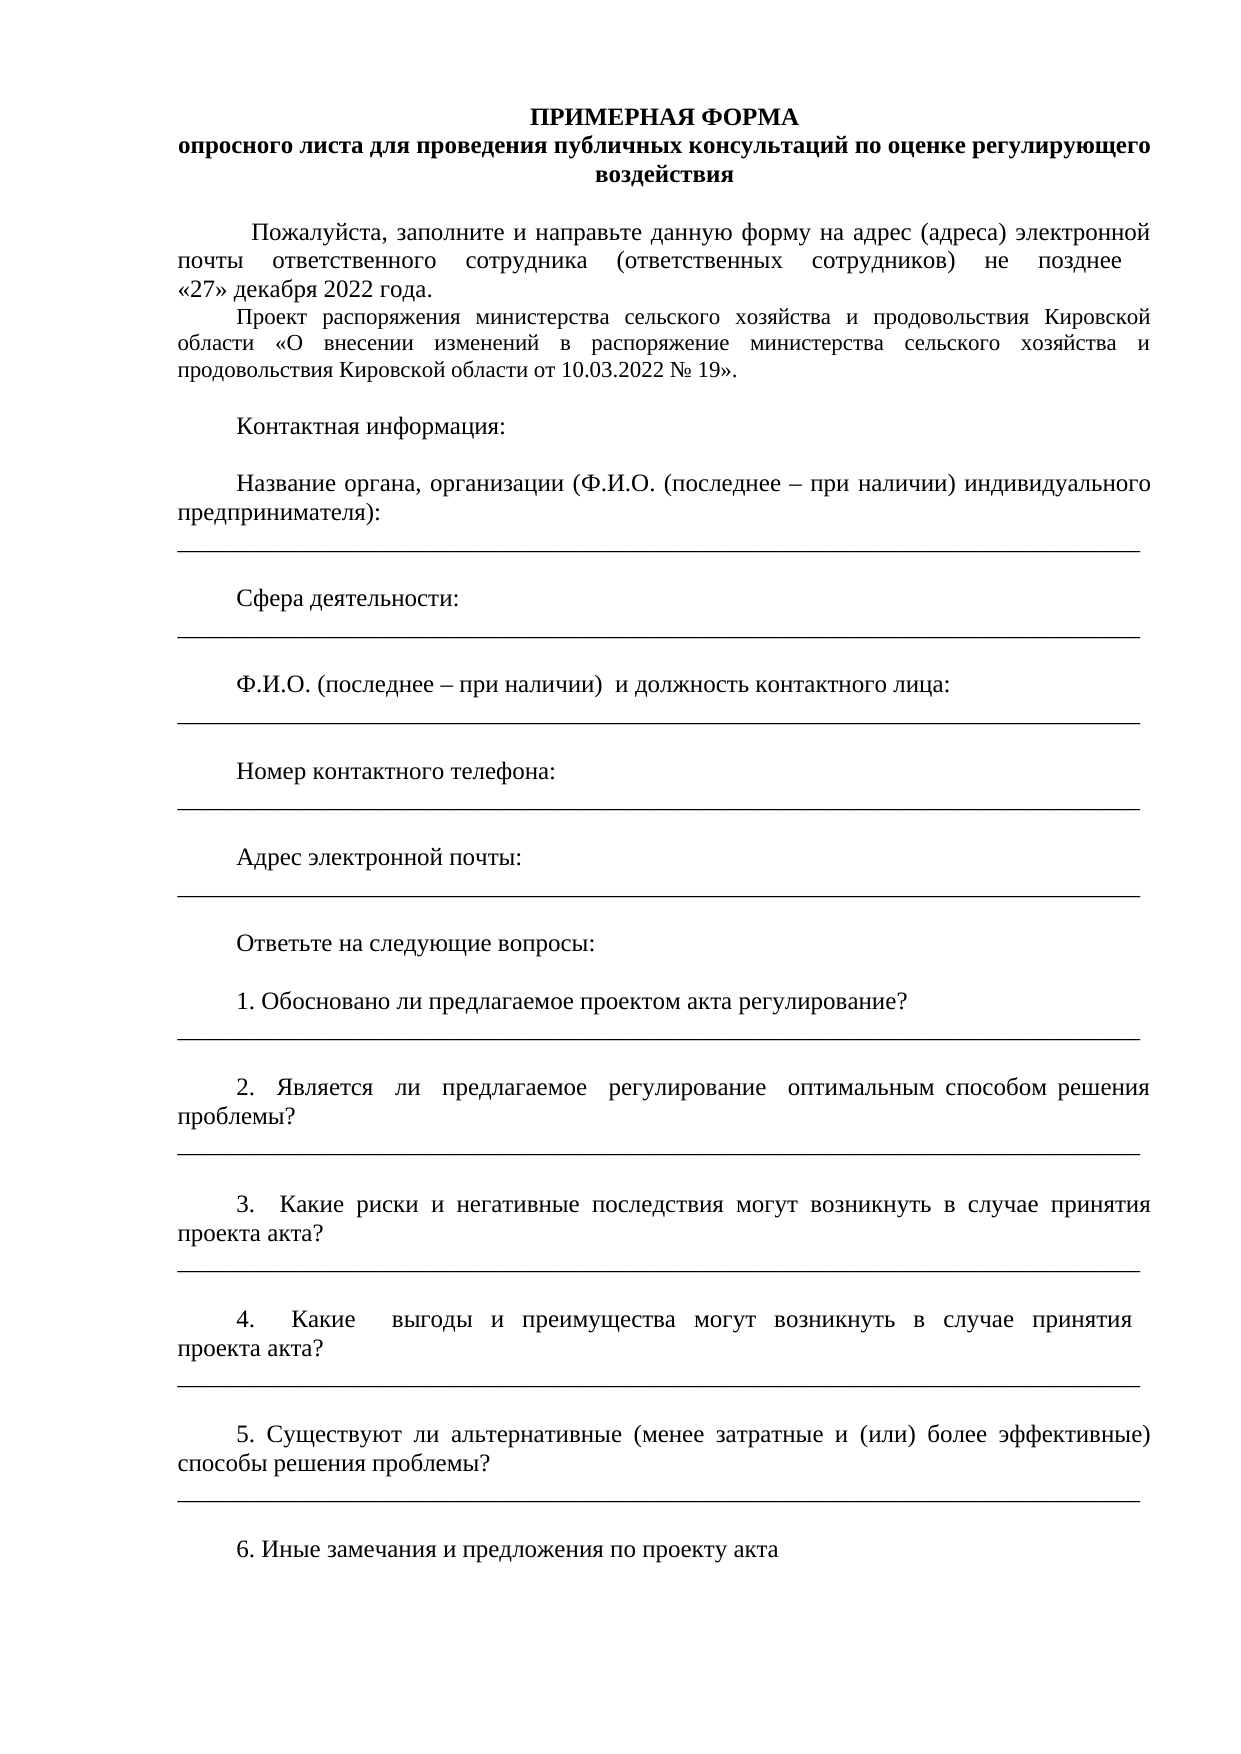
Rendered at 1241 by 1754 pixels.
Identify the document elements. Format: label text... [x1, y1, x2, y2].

text 2. Является ли предлагаемое регулирование оптимальным способом решения проблемы? [177, 1072, 1152, 1129]
text опросного листа для проведения публичных консультаций по оценке регулирующего воздействия [177, 131, 1152, 188]
text _____________________________________________________________________________ [177, 1476, 1152, 1505]
text 3. Какие риски и негативные последствия могут возникнуть в случае принятия проекта акта? [177, 1189, 1152, 1246]
text Проект распоряжения министерства сельского хозяйства и продовольствия Кировской области «О внесении изменений в распоряжение министерства сельского хозяйства и продовольствия Кировской области от 10.03.2022 № 19». [177, 303, 1152, 382]
text _____________________________________________________________________________ [177, 526, 1152, 554]
text Ф.И.О. (последнее – при наличии) и должность контактного лица: _____________________________________________________________________________ [177, 669, 1152, 727]
text Пожалуйста, заполните и направьте данную форму на адрес (адреса) электронной почты ответственного сотрудника (ответственных сотрудников) не позднее «27» декабря 2022 года. [177, 217, 1152, 303]
text _____________________________________________________________________________ [177, 1129, 1152, 1158]
text _____________________________________________________________________________ [177, 1361, 1152, 1390]
text Ответьте на следующие вопросы: [177, 928, 1152, 957]
text Адрес электронной почты: _____________________________________________________________________________ [177, 842, 1152, 899]
text _____________________________________________________________________________ [177, 1246, 1152, 1275]
text 4. Какие выгоды и преимущества могут возникнуть в случае принятия проекта акта? [177, 1304, 1152, 1361]
text Контактная информация: [177, 411, 1152, 439]
text 5. Существуют ли альтернативные (менее затратные и (или) более эффективные) способы решения проблемы? [177, 1419, 1152, 1476]
text 1. Обосновано ли предлагаемое проектом акта регулирование? [177, 986, 1152, 1014]
text Название органа, организации (Ф.И.О. (последнее – при наличии) индивидуального предпринимателя): [177, 468, 1152, 526]
text Номер контактного телефона: _____________________________________________________________________________ [177, 756, 1152, 813]
text 6. Иные замечания и предложения по проекту акта [177, 1534, 1152, 1563]
text _____________________________________________________________________________ [177, 1014, 1152, 1043]
text Сфера деятельности: _____________________________________________________________________________ [177, 583, 1152, 641]
text ПРИМЕРНАЯ ФОРМА [177, 102, 1152, 131]
